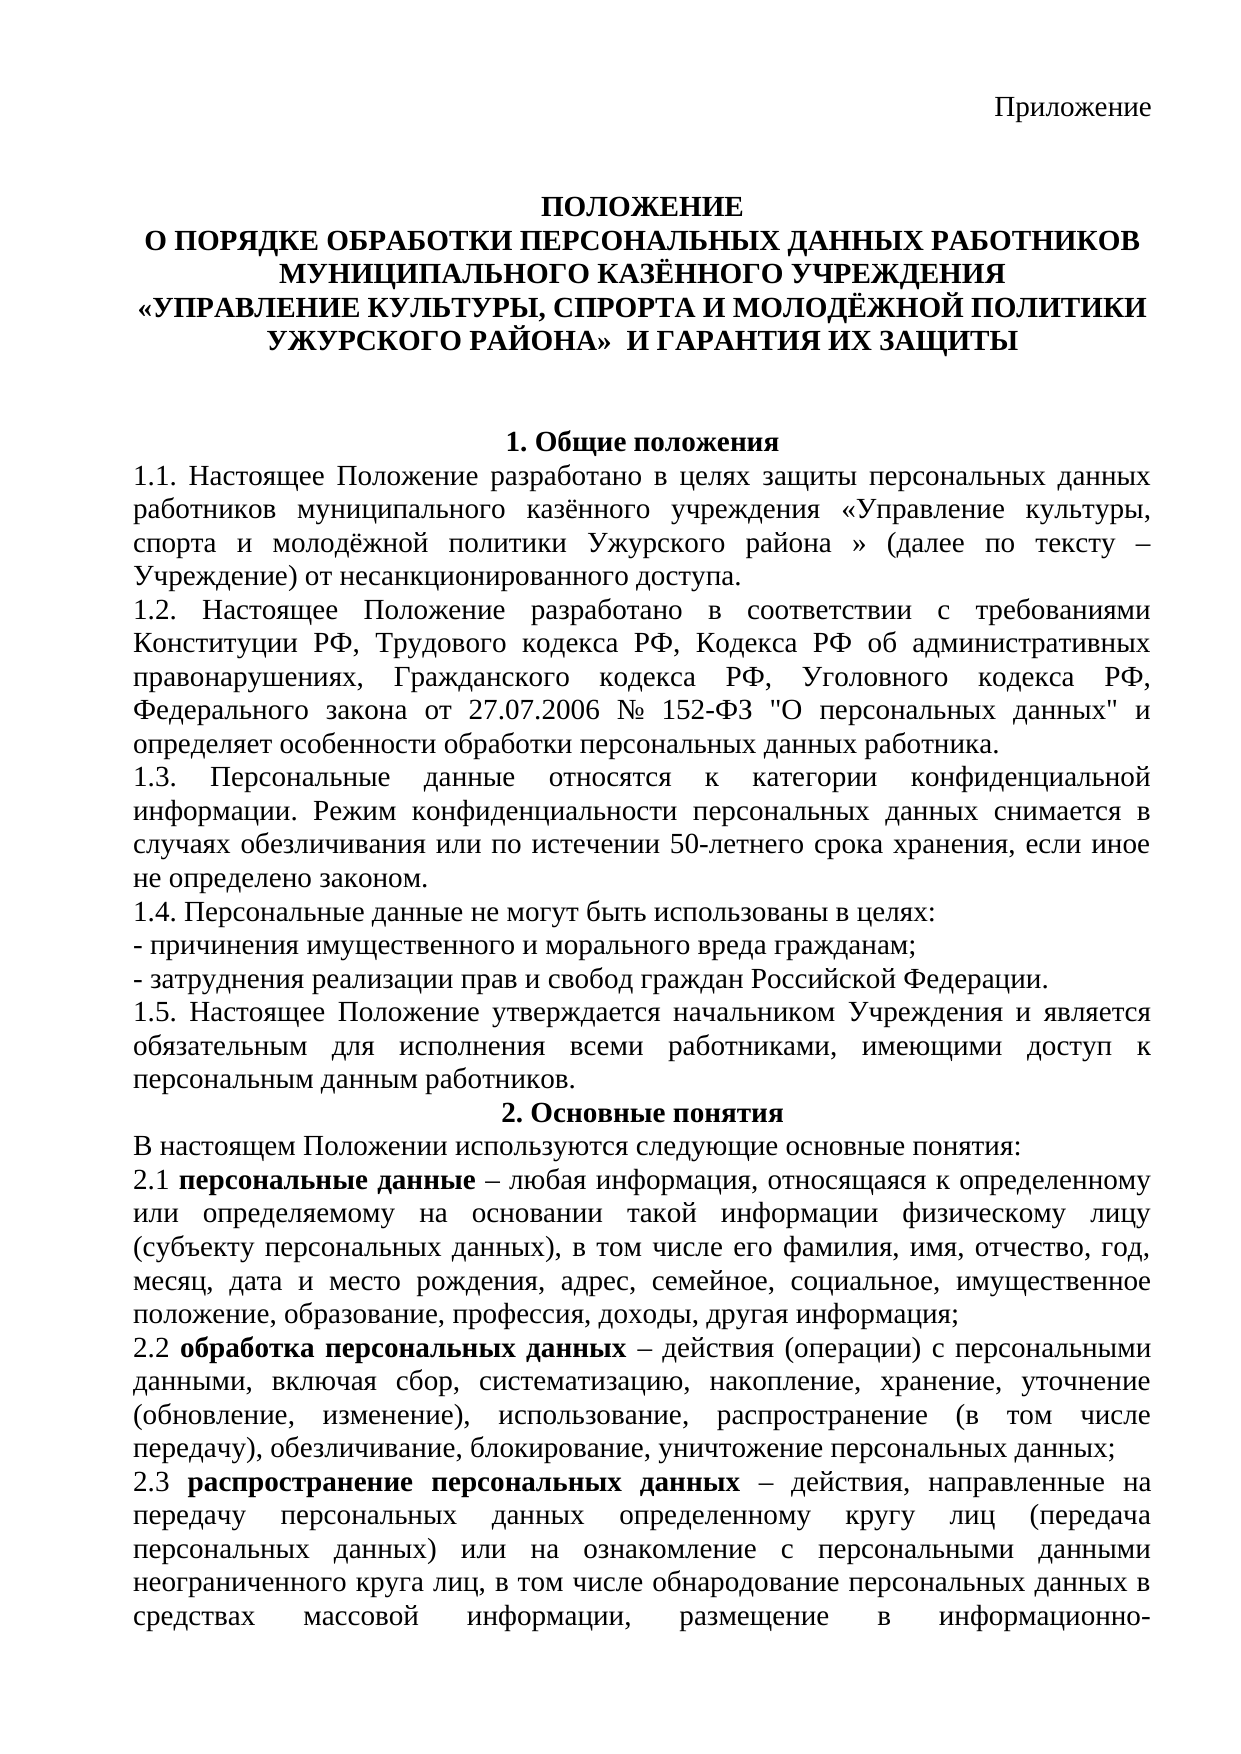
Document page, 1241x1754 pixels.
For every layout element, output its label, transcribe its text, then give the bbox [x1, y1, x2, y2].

text 1.5. Настоящее Положение утверждается начальником Учреждения и является обязательным для исполнения всеми работниками, имеющими доступ к персональным данным работников. [133, 994, 1152, 1095]
text 1.2. Настоящее Положение разработано в соответствии с требованиями Конституции РФ, Трудового кодекса РФ, Кодекса РФ об административных правонарушениях, Гражданского кодекса РФ, Уголовного кодекса РФ, Федерального закона от 27.07.2006 № 152-ФЗ "О персональных данных" и определяет особенности обработки персональных данных работника. [133, 592, 1152, 759]
text 2. Основные понятия [133, 1095, 1152, 1128]
text - затруднения реализации прав и свобод граждан Российской Федерации. [133, 961, 1152, 994]
text «УПРАВЛЕНИЕ КУЛЬТУРЫ, СПРОРТА И МОЛОДЁЖНОЙ ПОЛИТИКИ УЖУРСКОГО РАЙОНА» И ГАРАНТИЯ ИХ ЗАЩИТЫ [133, 290, 1152, 357]
text 1.4. Персональные данные не могут быть использованы в целях: [133, 894, 1152, 927]
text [133, 1464, 1152, 1632]
text ПОЛОЖЕНИЕ [133, 189, 1152, 223]
text 2.1 персональные данные – любая информация, относящаяся к определенному или определяемому на основании такой информации физическому лицу (субъекту персональных данных), в том числе его фамилия, имя, отчество, год, месяц, дата и место рождения, адрес, семейное, социальное, имущественное положение, образование, профессия, доходы, другая информация; [133, 1162, 1152, 1330]
text 2.2 обработка персональных данных – действия (операции) с персональными данными, включая сбор, систематизацию, накопление, хранение, уточнение (обновление, изменение), использование, распространение (в том числе передачу), обезличивание, блокирование, уничтожение персональных данных; [133, 1330, 1152, 1464]
text 1.3. Персональные данные относятся к категории конфиденциальной информации. Режим конфиденциальности персональных данных снимается в случаях обезличивания или по истечении 50-летнего срока хранения, если иное не определено законом. [133, 759, 1152, 894]
text О ПОРЯДКЕ ОБРАБОТКИ ПЕРСОНАЛЬНЫХ ДАННЫХ РАБОТНИКОВ МУНИЦИПАЛЬНОГО КАЗЁННОГО УЧРЕЖДЕНИЯ [133, 223, 1152, 290]
text В настоящем Положении используются следующие основные понятия: [133, 1128, 1152, 1162]
text 1.1. Настоящее Положение разработано в целях защиты персональных данных работников муниципального казённого учреждения «Управление культуры, спорта и молодёжной политики Ужурского района » (далее по тексту – Учреждение) от несанкционированного доступа. [133, 458, 1152, 592]
text Приложение [133, 89, 1152, 122]
text - причинения имущественного и морального вреда гражданам; [133, 927, 1152, 961]
text 1. Общие положения [133, 424, 1152, 458]
